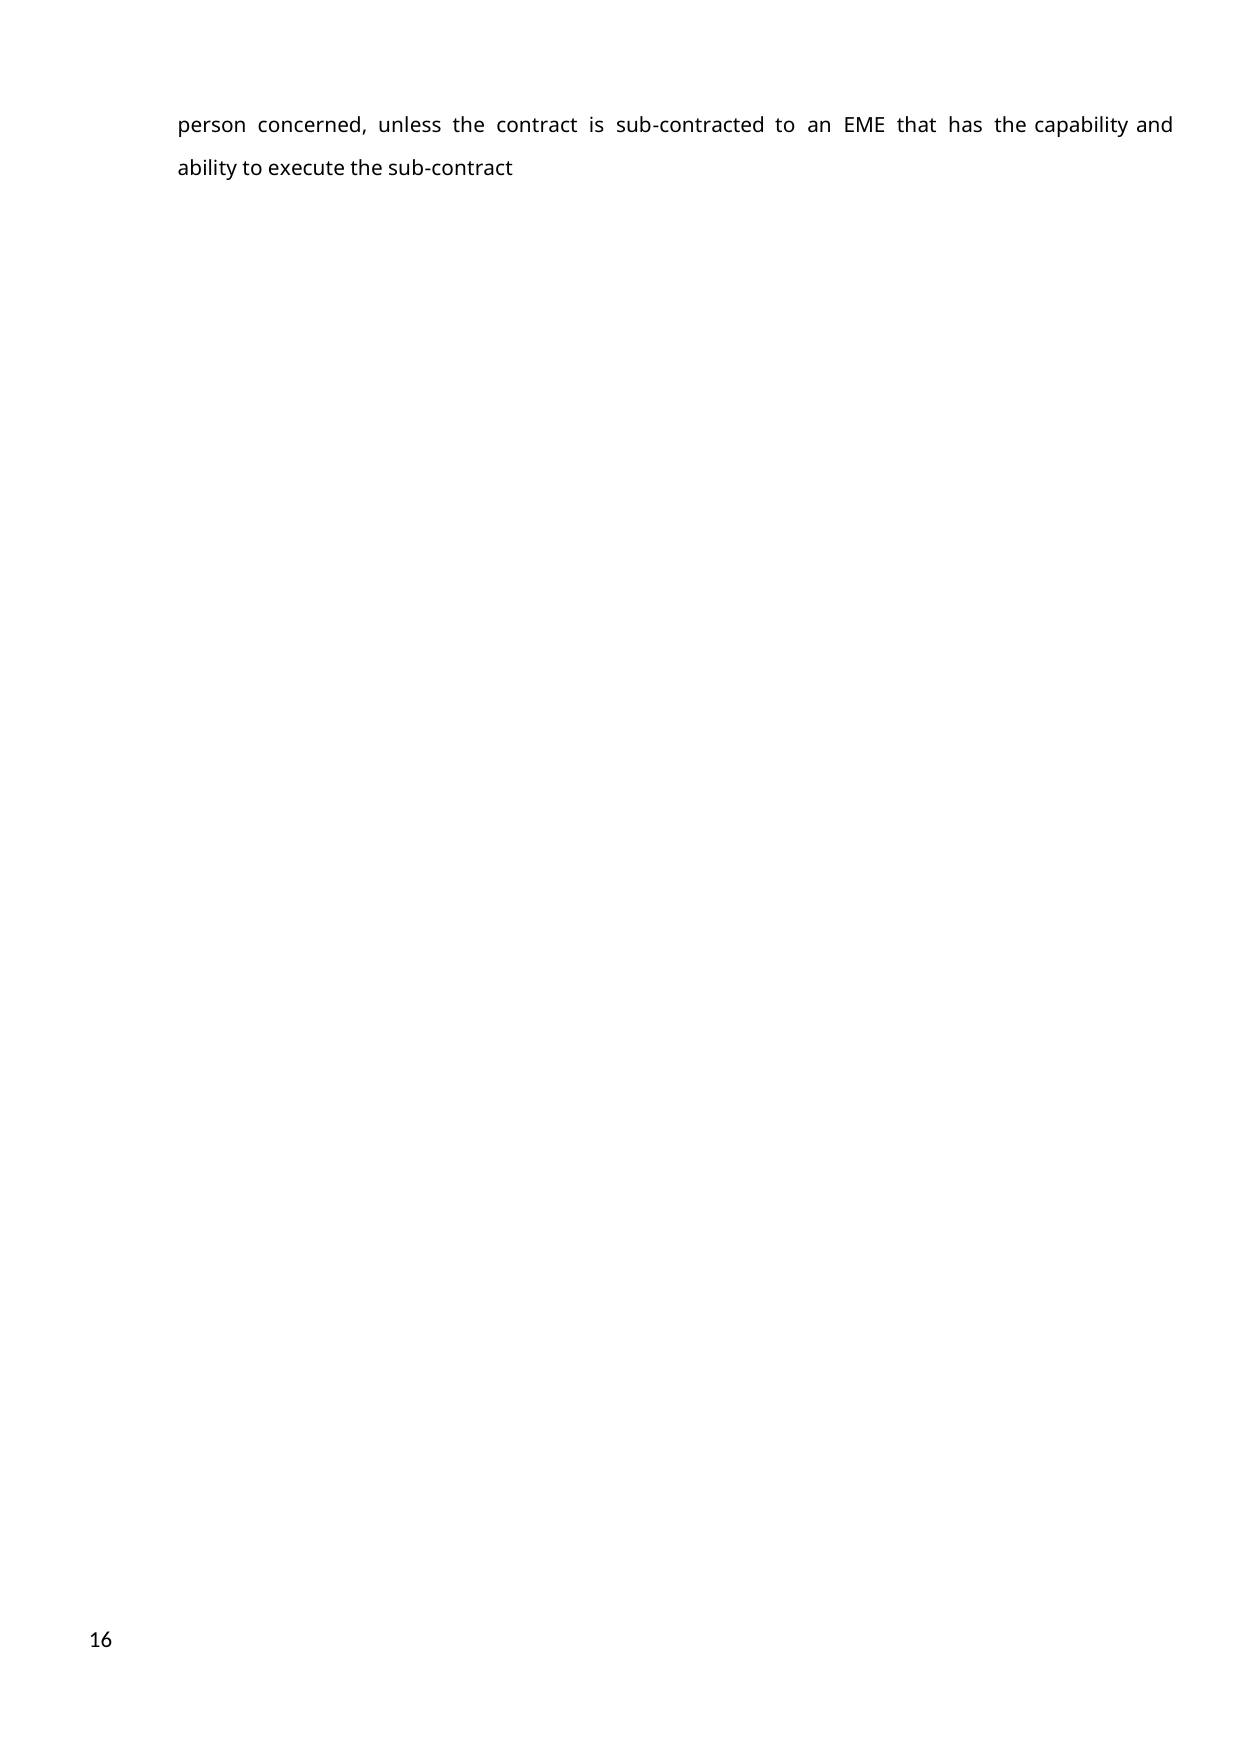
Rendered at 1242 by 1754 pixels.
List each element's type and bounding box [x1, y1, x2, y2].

text [89, 110, 1174, 181]
